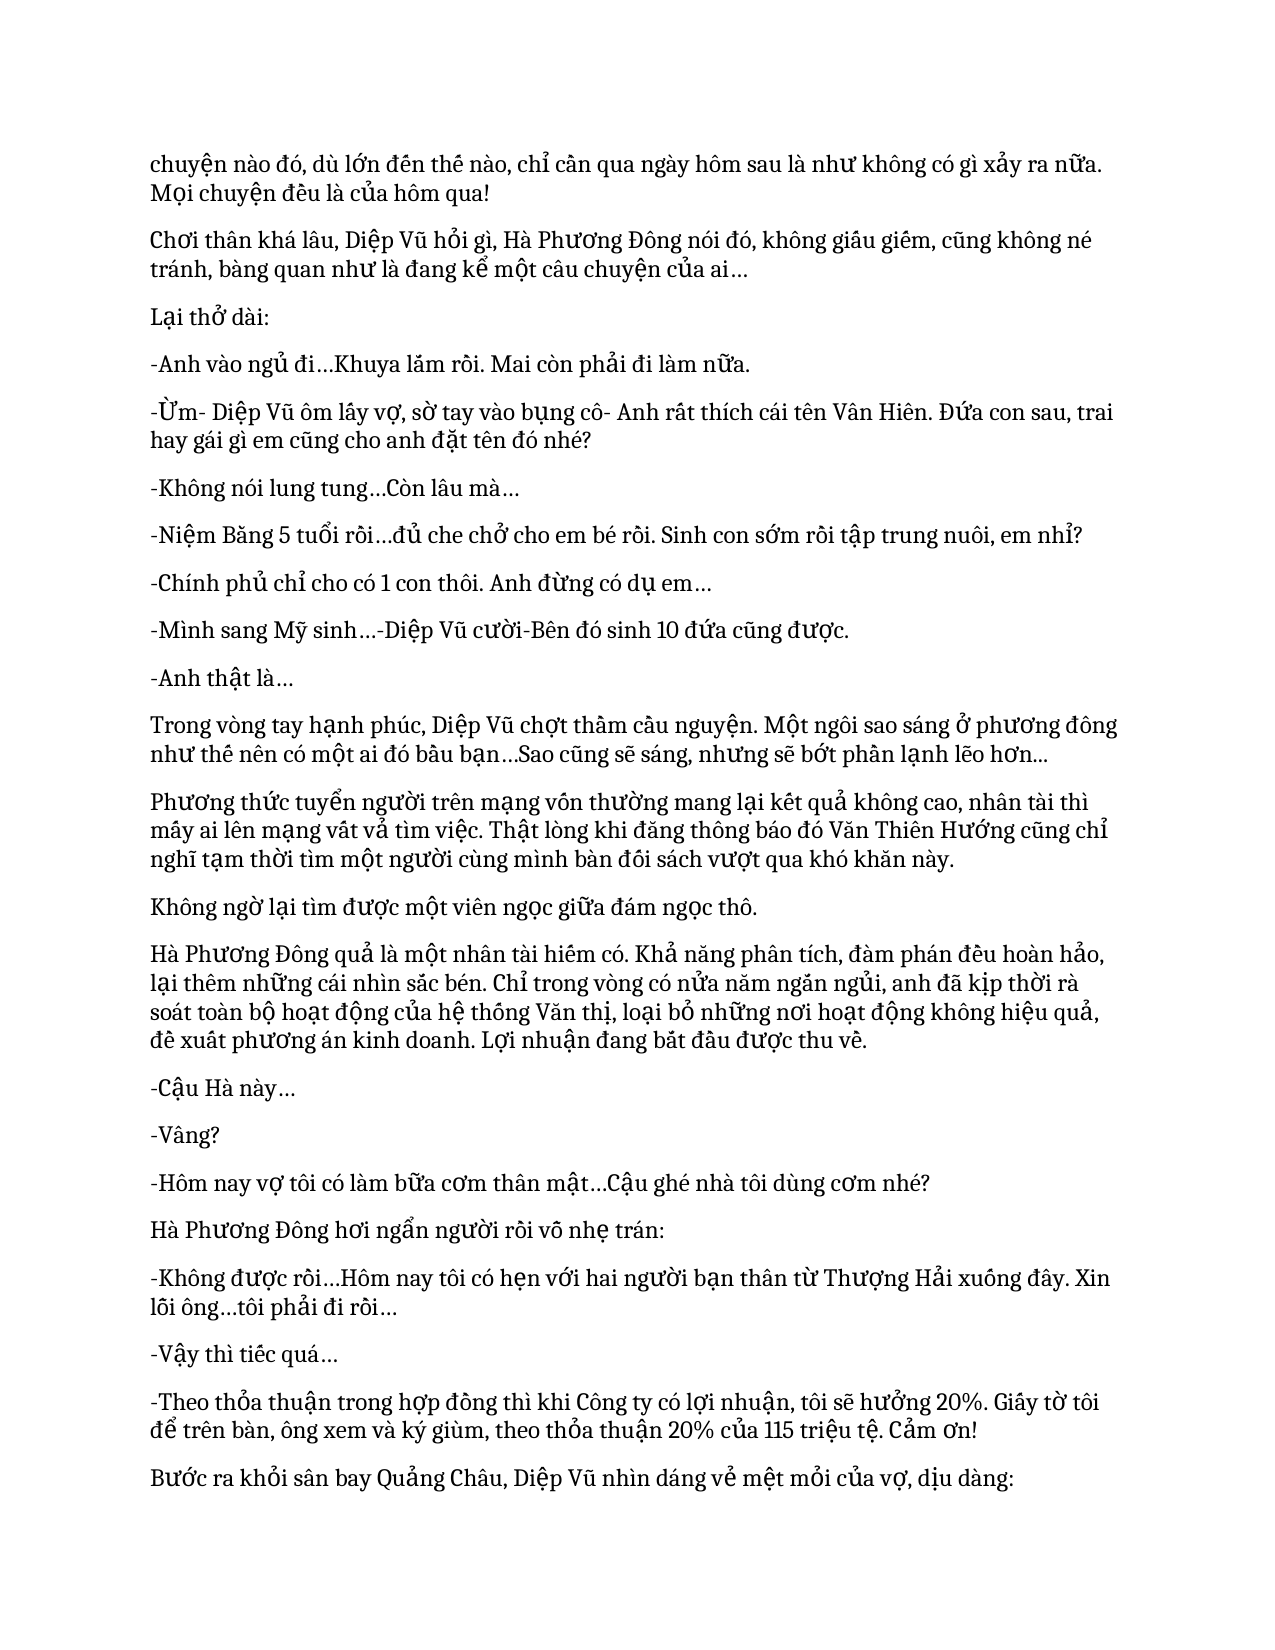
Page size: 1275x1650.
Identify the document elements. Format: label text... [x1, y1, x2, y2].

text -Không nói lung tung…Còn lâu mà… [150, 474, 1125, 502]
text -Niệm Bằng 5 tuổi rồi…đủ che chở cho em bé rồi. Sinh con sớm rồi tập trung nuôi, em nhỉ? [150, 521, 1125, 550]
text -Không được rồi…Hôm nay tôi có hẹn với hai người bạn thân từ Thượng Hải xuống đây. Xin lỗi ông…tôi phải đi rồi… [150, 1264, 1125, 1321]
text Hà Phương Đông hơi ngẩn người rồi vỗ nhẹ trán: [150, 1216, 1125, 1245]
text -Anh vào ngủ đi…Khuya lắm rồi. Mai còn phải đi làm nữa. [150, 350, 1125, 379]
text -Anh thật là… [150, 664, 1125, 692]
text -Vâng? [150, 1121, 1125, 1150]
text -Hôm nay vợ tôi có làm bữa cơm thân mật…Cậu ghé nhà tôi dùng cơm nhé? [150, 1169, 1125, 1197]
text -Ừm- Diệp Vũ ôm lấy vợ, sờ tay vào bụng cô- Anh rất thích cái tên Vân Hiên. Đứa con sau, trai hay gái gì em cũng cho anh đặt tên đó nhé? [150, 397, 1125, 455]
text Hà Phương Đông quả là một nhân tài hiếm có. Khả năng phân tích, đàm phán đều hoàn hảo, lại thêm những cái nhìn sắc bén. Chỉ trong vòng có nửa năm ngắn ngủi, anh đã kịp thời rà soát toàn bộ hoạt động của hệ thống Văn thị, loại bỏ những nơi hoạt động không hiệu quả, đề xuất phương án kinh doanh. Lợi nhuận đang bắt đầu được thu về. [150, 940, 1125, 1055]
text -Theo thỏa thuận trong hợp đồng thì khi Công ty có lợi nhuận, tôi sẽ hưởng 20%. Giấy tờ tôi để trên bàn, ông xem và ký giùm, theo thỏa thuận 20% của 115 triệu tệ. Cảm ơn! [150, 1387, 1125, 1445]
text -Chính phủ chỉ cho có 1 con thôi. Anh đừng có dụ em… [150, 569, 1125, 597]
text -Mình sang Mỹ sinh…-Diệp Vũ cười-Bên đó sinh 10 đứa cũng được. [150, 616, 1125, 645]
text -Cậu Hà này… [150, 1074, 1125, 1102]
text Bước ra khỏi sân bay Quảng Châu, Diệp Vũ nhìn dáng vẻ mệt mỏi của vợ, dịu dàng: [150, 1464, 1125, 1492]
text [150, 150, 1125, 207]
text Phương thức tuyển người trên mạng vốn thường mang lại kết quả không cao, nhân tài thì mấy ai lên mạng vất vả tìm việc. Thật lòng khi đăng thông báo đó Văn Thiên Hướng cũng chỉ nghĩ tạm thời tìm một người cùng mình bàn đối sách vượt qua khó khăn này. [150, 787, 1125, 874]
text Chơi thân khá lâu, Diệp Vũ hỏi gì, Hà Phương Đông nói đó, không giấu giếm, cũng không né tránh, bàng quan như là đang kể một câu chuyện của ai… [150, 226, 1125, 284]
text Không ngờ lại tìm được một viên ngọc giữa đám ngọc thô. [150, 892, 1125, 921]
text Trong vòng tay hạnh phúc, Diệp Vũ chợt thầm cầu nguyện. Một ngôi sao sáng ở phương đông như thế nên có một ai đó bầu bạn…Sao cũng sẽ sáng, nhưng sẽ bớt phần lạnh lẽo hơn... [150, 711, 1125, 769]
text -Vậy thì tiếc quá… [150, 1340, 1125, 1369]
text Lại thở dài: [150, 302, 1125, 331]
